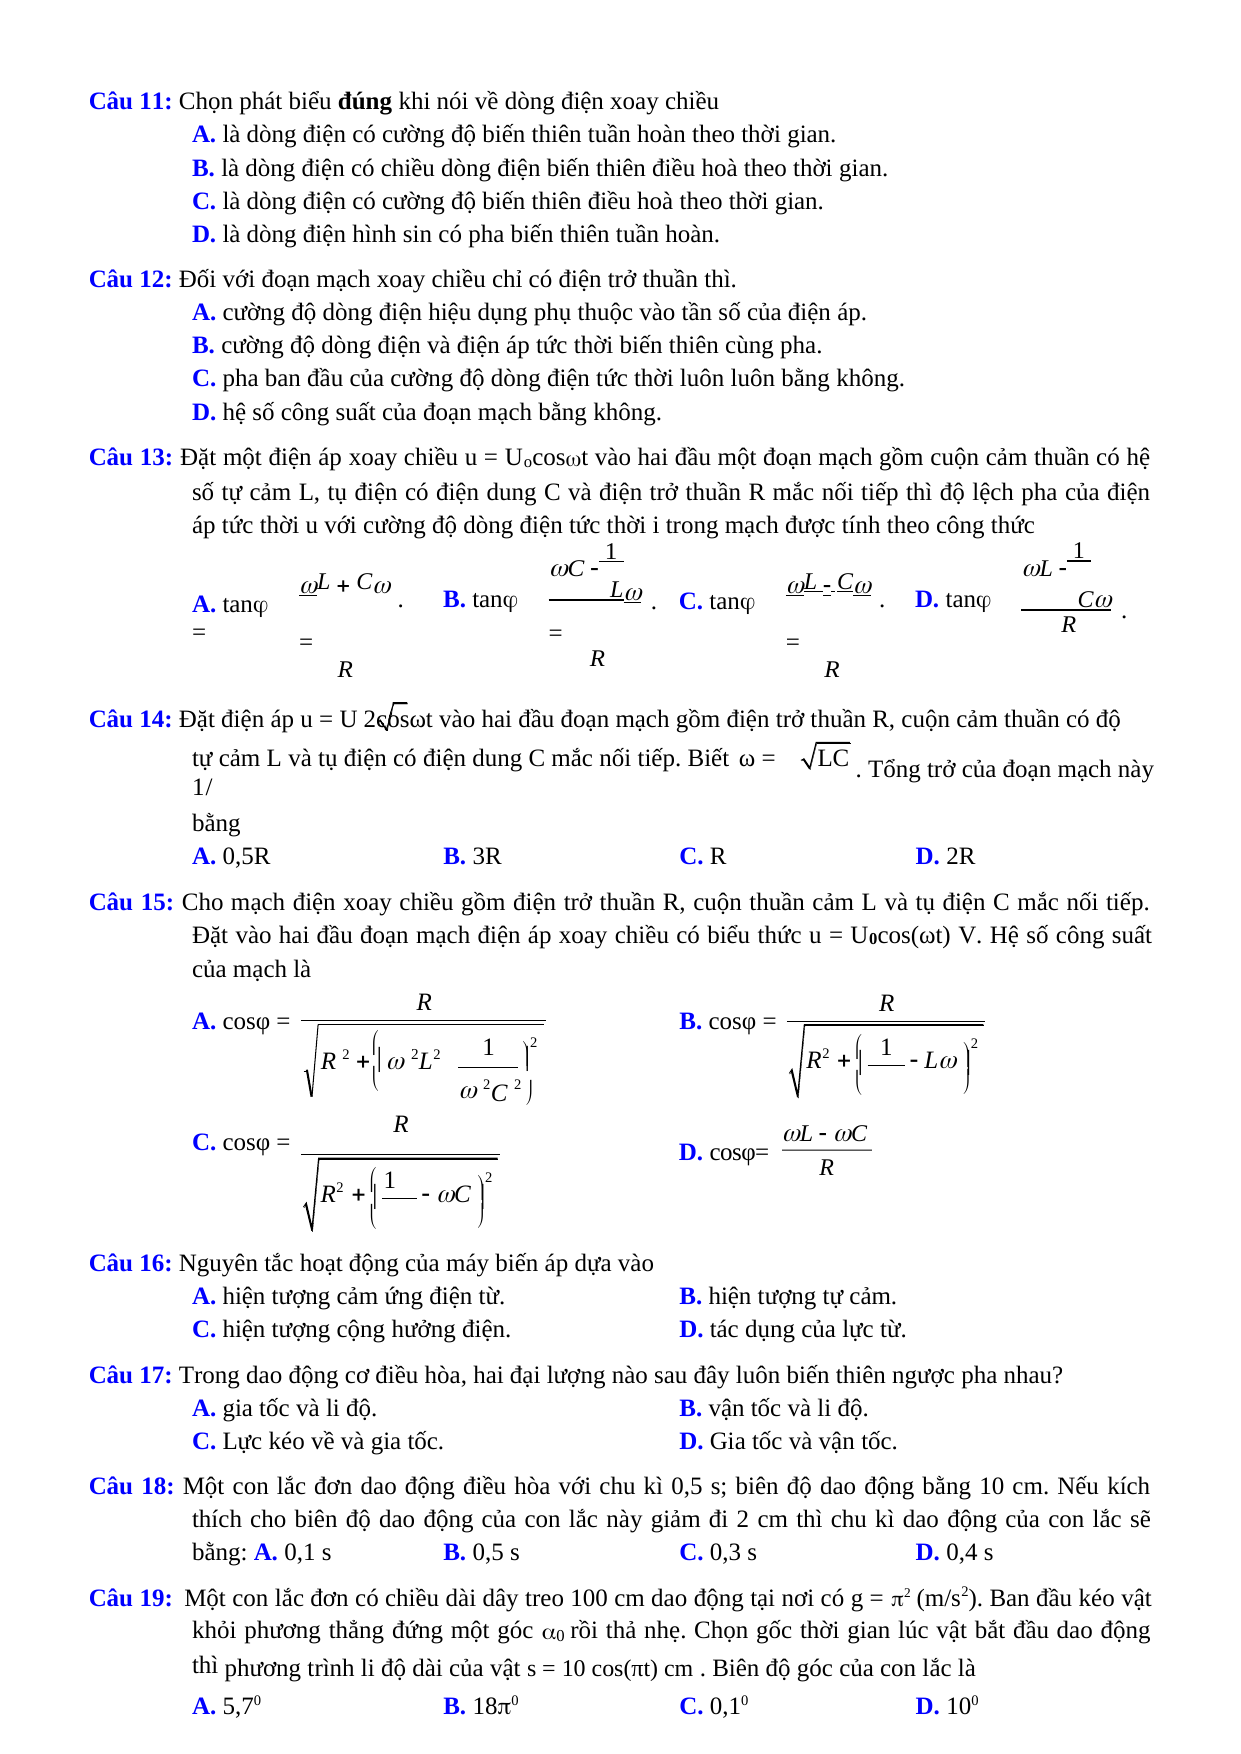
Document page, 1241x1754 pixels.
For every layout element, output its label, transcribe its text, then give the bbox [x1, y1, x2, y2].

text L  C . B. tan = [299, 573, 538, 659]
list hệ số công suất của đoạn mạch bằng không. [192, 397, 1163, 425]
text . Tổng trở của đoạn mạch này [855, 754, 1163, 783]
text A. gia tốc và li độ. B. vận tốc và li độ. [192, 1393, 1163, 1421]
list cường độ dòng điện hiệu dụng phụ thuộc vào tần số của điện áp. [192, 297, 1163, 326]
text A. hiện tượng cảm ứng điện từ. B. hiện tượng tự cảm. [192, 1281, 1163, 1310]
text R [1061, 614, 1163, 637]
text A. tan = [192, 589, 288, 646]
list là dòng điện có chiều dòng điện biến thiên điều hoà theo thời gian. [192, 153, 1163, 181]
text R [589, 647, 775, 671]
text A. 0,5R B. 3R C. R D. 2R [192, 841, 1163, 869]
text L . C. tan = [548, 584, 775, 647]
text L  C R [782, 1119, 884, 1180]
text Câu 19: Một con lắc đơn có chiều dài dây treo 100 cm dao động tại nơi có g = 2 (m/s2). Ban đầu kéo vật khỏi phương thẳng đứng một góc 0 rồi thả nhẹ. Chọn gốc thời gian lúc vật bắt đầu dao động thì phương trình li độ dài của vật s = 10 cos(πt) cm . Biên độ góc của con lắc là [88, 1583, 1152, 1682]
list cường độ dòng điện và điện áp tức thời biến thiên cùng pha. [192, 331, 1163, 359]
text Câu 18: Một con lắc đơn dao động điều hòa với chu kì 0,5 s; biên độ dao động bằng 10 cm. Nếu kích thích cho biên độ dao động của con lắc này giảm đi 2 cm thì chu kì dao động của con lắc sẽ bằng: A. 0,1 s B. 0,5 s C. 0,3 s D. 0,4 s [88, 1471, 1152, 1566]
text Câu 14: Đặt điện áp u = U 2cosωt vào hai đầu đoạn mạch gồm điện trở thuần R, cuộn cảm thuần có độ [88, 704, 1163, 733]
text A. cosφ = R B. cosφ = R [192, 987, 1163, 1035]
text L  1 [1021, 547, 1163, 584]
list là dòng điện có cường độ biến thiên tuần hoàn theo thời gian. [192, 119, 1163, 148]
list là dòng điện hình sin có pha biến thiên tuần hoàn. [192, 219, 1163, 247]
text bằng [192, 808, 795, 837]
text C. cosφ = R [192, 1109, 412, 1156]
text C. Lực kéo về và gia tốc. D. Gia tốc và vận tốc. [192, 1426, 1163, 1454]
text Câu 13: Đặt một điện áp xoay chiều u = Uocost vào hai đầu một đoạn mạch gồm cuộn cảm thuần có hệ số tự cảm L, tụ điện có điện dung C và điện trở thuần R mắc nối tiếp thì độ lệch pha của điện áp tức thời u với cường độ dòng điện tức thời i trong mạch được tính theo công thức [88, 442, 1152, 539]
text C . [1021, 584, 1163, 614]
text Câu 12: Đối với đoạn mạch xoay chiều chỉ có điện trở thuần thì. [88, 264, 1163, 293]
text Câu 16: Nguyên tắc hoạt động của máy biến áp dựa vào [88, 1248, 1163, 1277]
text C  1 [548, 547, 775, 584]
text R [337, 659, 538, 682]
text L  C . D. tan = [786, 573, 1011, 659]
list là dòng điện có cường độ biến thiên điều hoà theo thời gian. [192, 186, 1163, 214]
text R [824, 659, 1011, 682]
text tự cảm L và tụ điện có điện dung C mắc nối tiếp. Biết ω = 1/ [192, 743, 795, 801]
text Câu 17: Trong dao động cơ điều hòa, hai đại lượng nào sau đây luôn biến thiên ngược pha nhau? [88, 1360, 1163, 1388]
text Câu 11: Chọn phát biểu đúng khi nói về dòng điện xoay chiều [88, 86, 1163, 115]
text D. cosφ= [679, 1137, 771, 1166]
text Câu 15: Cho mạch điện xoay chiều gồm điện trở thuần R, cuộn thuần cảm L và tụ điện C mắc nối tiếp. Đặt vào hai đầu đoạn mạch điện áp xoay chiều có biểu thức u = U0cos(ωt) V. Hệ số công suất của mạch là [88, 887, 1152, 983]
text C. hiện tượng cộng hưởng điện. D. tác dụng của lực từ. [192, 1314, 1163, 1343]
text A. 5,70 B. 180 C. 0,10 D. 100 [192, 1691, 1163, 1720]
list pha ban đầu của cường độ dòng điện tức thời luôn luôn bằng không. [192, 363, 1163, 392]
